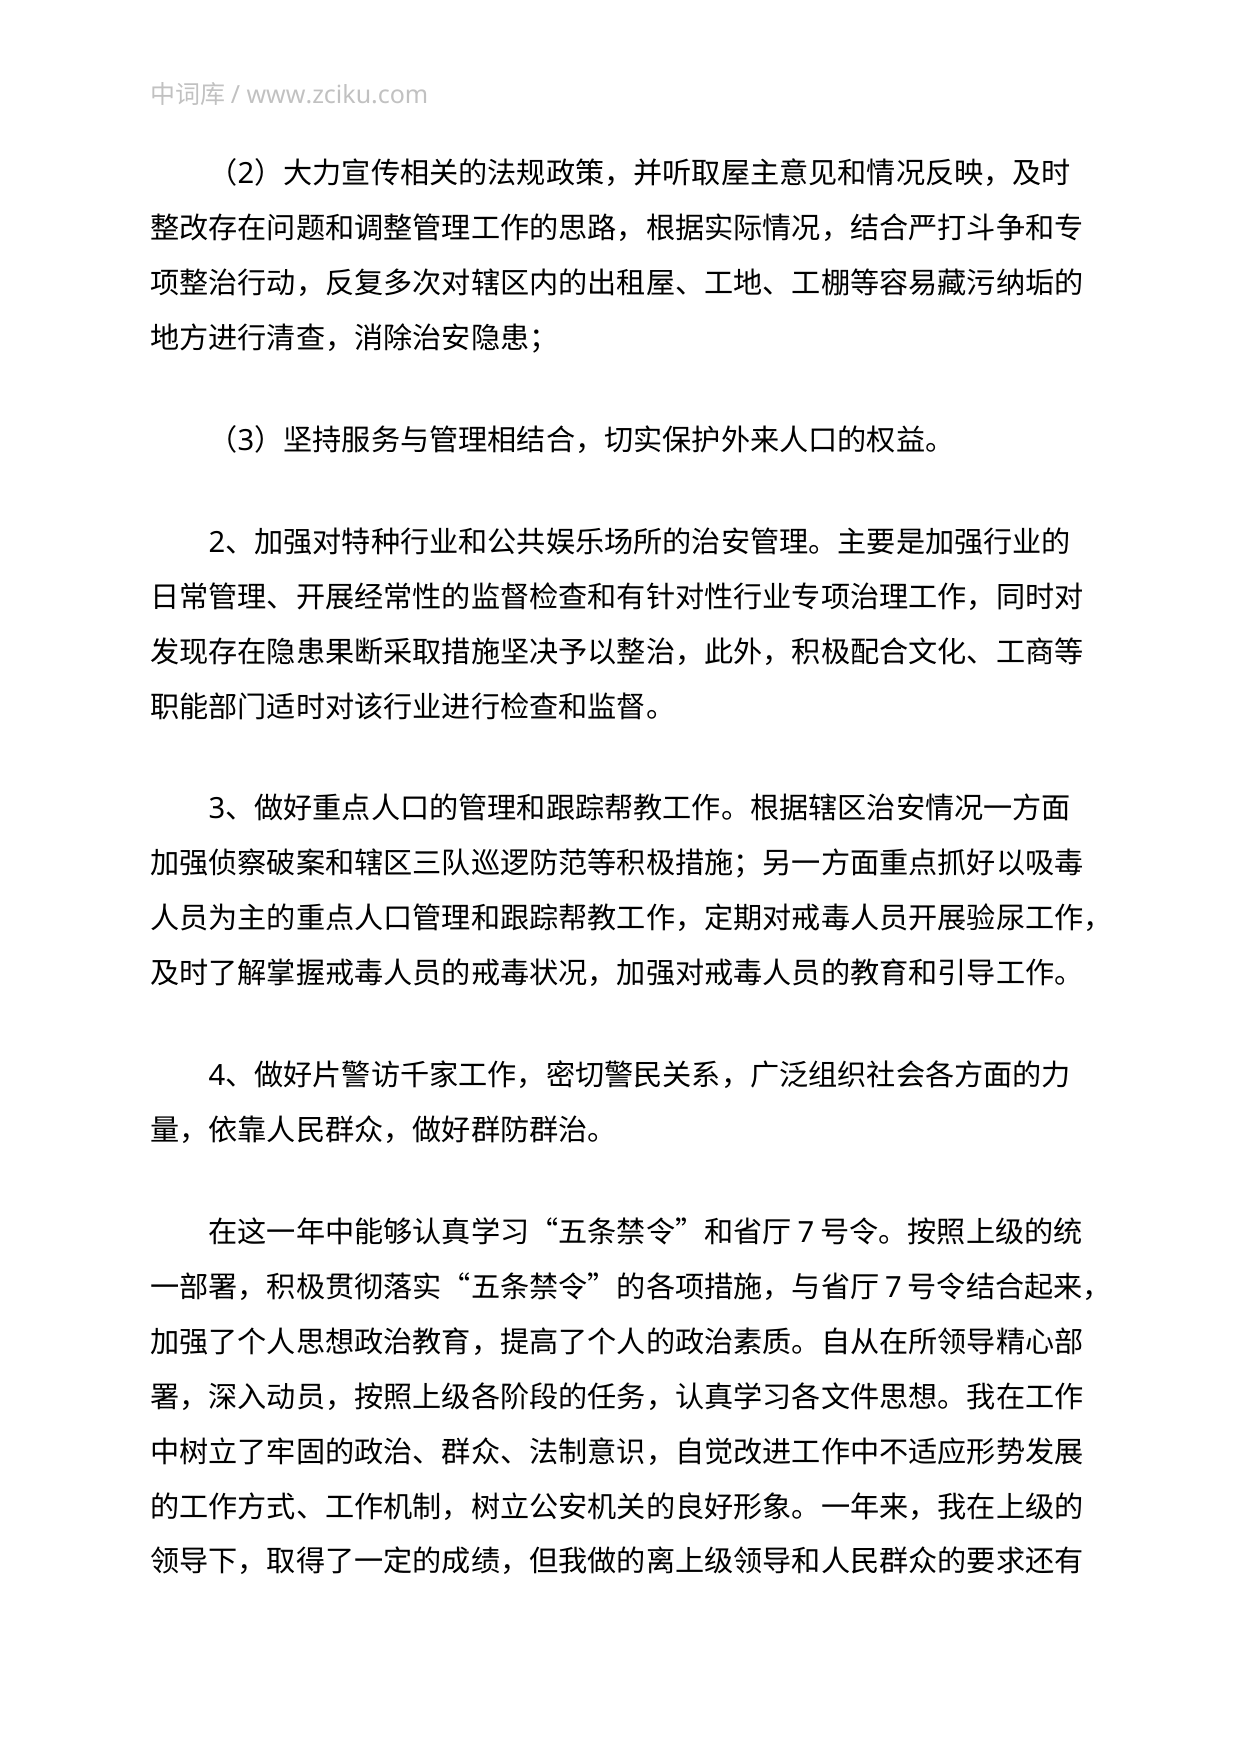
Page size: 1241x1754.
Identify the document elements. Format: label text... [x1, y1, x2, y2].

text （3）坚持服务与管理相结合，切实保护外来人口的权益。 [150, 417, 1090, 459]
text 3、做好重点人口的管理和跟踪帮教工作。根据辖区治安情况一方面加强侦察破案和辖区三队巡逻防范等积极措施；另一方面重点抓好以吸毒人员为主的重点人口管理和跟踪帮教工作，定期对戒毒人员开展验尿工作，及时了解掌握戒毒人员的戒毒状况，加强对戒毒人员的教育和引导工作。 [150, 785, 1090, 992]
text 2、加强对特种行业和公共娱乐场所的治安管理。主要是加强行业的日常管理、开展经常性的监督检查和有针对性行业专项治理工作，同时对发现存在隐患果断采取措施坚决予以整治，此外，积极配合文化、工商等职能部门适时对该行业进行检查和监督。 [150, 518, 1090, 726]
text （2）大力宣传相关的法规政策，并听取屋主意见和情况反映，及时整改存在问题和调整管理工作的思路，根据实际情况，结合严打斗争和专项整治行动，反复多次对辖区内的出租屋、工地、工棚等容易藏污纳垢的地方进行清查，消除治安隐患； [150, 150, 1090, 357]
text 4、做好片警访千家工作，密切警民关系，广泛组织社会各方面的力量，依靠人民群众，做好群防群治。 [150, 1052, 1090, 1149]
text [150, 1208, 1090, 1580]
